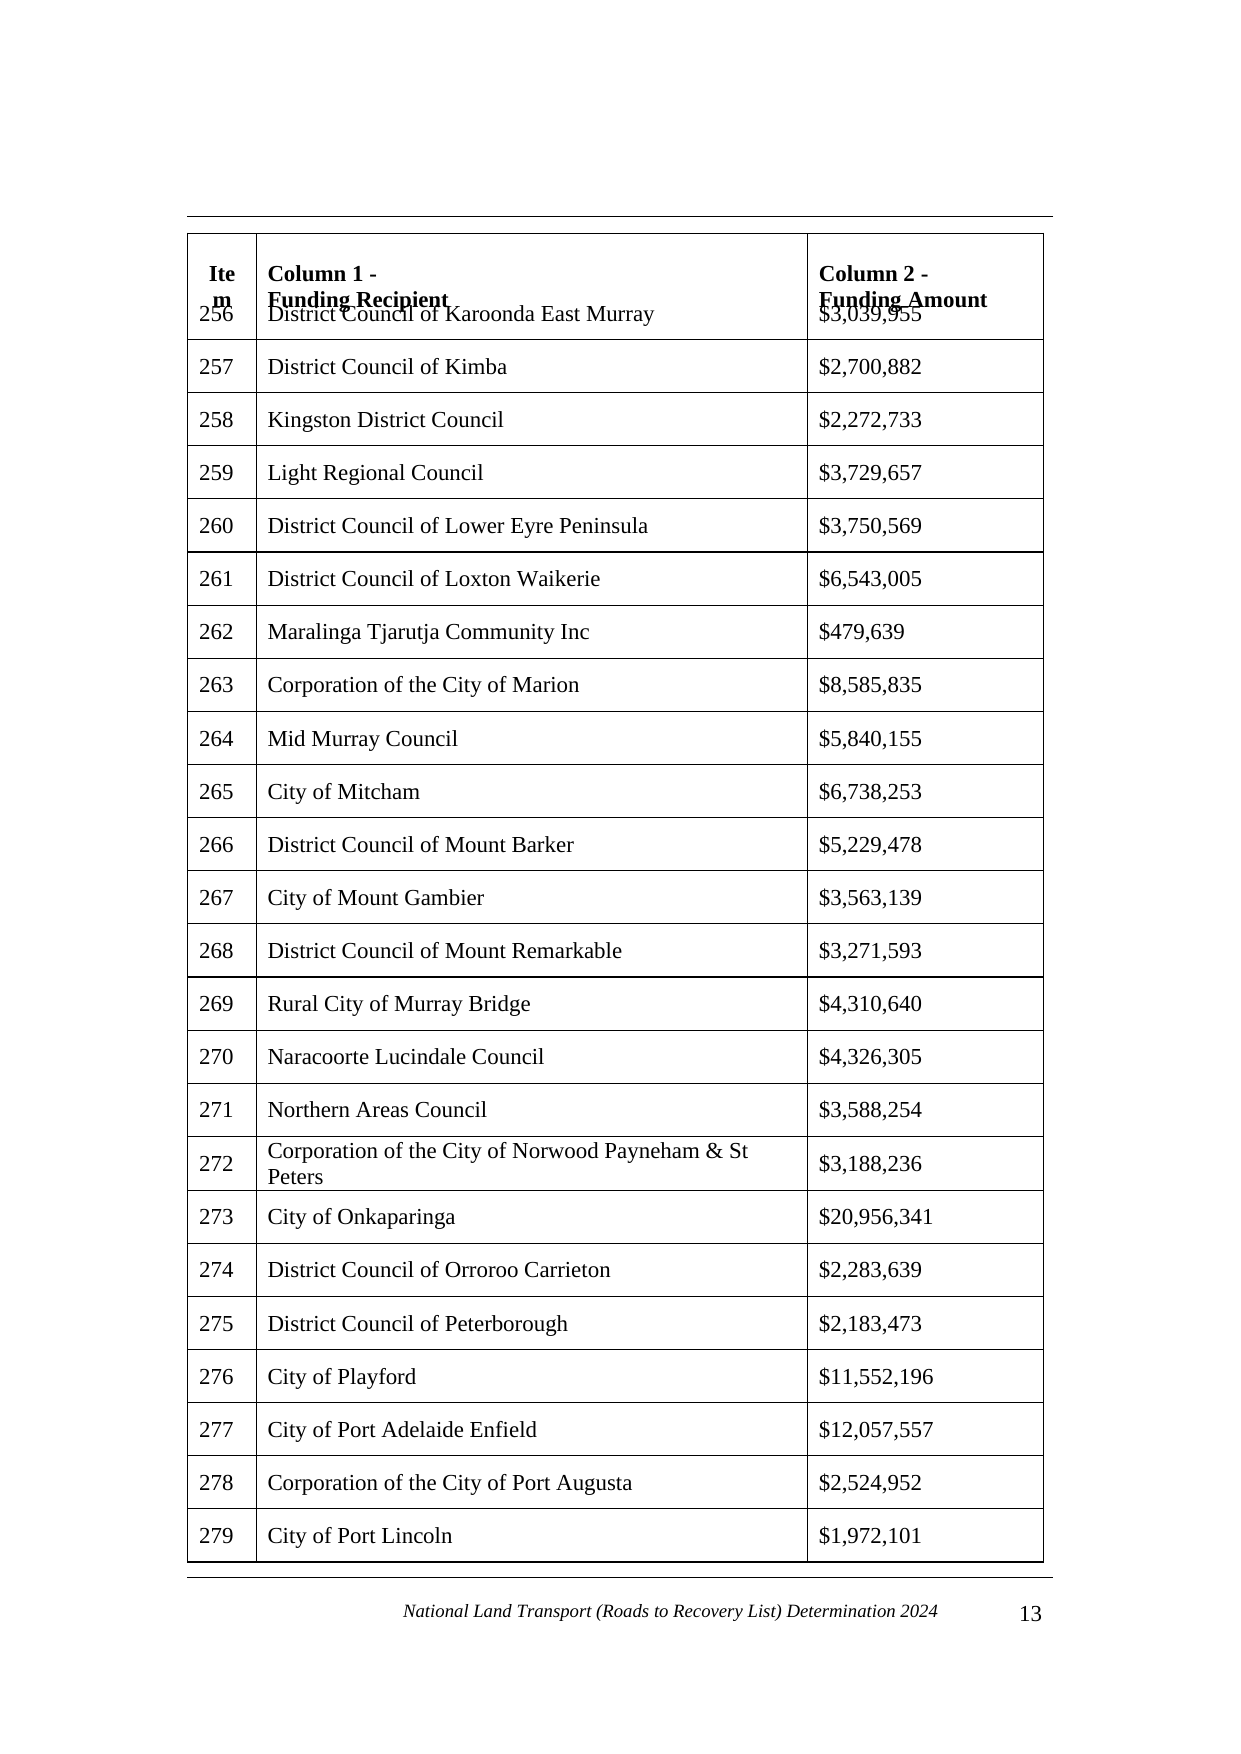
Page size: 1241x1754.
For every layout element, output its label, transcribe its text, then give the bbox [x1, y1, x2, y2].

table_cell $20,956,341 [808, 1191, 1043, 1243]
table_cell $4,326,305 [808, 1031, 1043, 1083]
table_cell 273 [188, 1191, 256, 1243]
table_cell $6,738,253 [808, 765, 1043, 817]
table_cell 260 [188, 499, 256, 551]
table_cell District Council of Peterborough [257, 1297, 807, 1349]
table_cell 261 [188, 553, 256, 604]
table_cell Mid Murray Council [257, 712, 807, 764]
table_cell $2,183,473 [808, 1297, 1043, 1349]
table_cell $4,310,640 [808, 978, 1043, 1029]
table_cell Corporation of the City of Port Augusta [257, 1456, 807, 1508]
table_cell 271 [188, 1084, 256, 1136]
table_cell $2,283,639 [808, 1244, 1043, 1296]
table_cell City of Mitcham [257, 765, 807, 817]
table_cell $3,271,593 [808, 924, 1043, 976]
table_cell 277 [188, 1403, 256, 1455]
table_cell 258 [188, 393, 256, 445]
table_cell District Council of Orroroo Carrieton [257, 1244, 807, 1296]
table_cell City of Mount Gambier [257, 871, 807, 923]
table_header Column 2 - Funding Amount [808, 234, 1043, 286]
table_cell 263 [188, 659, 256, 711]
table_cell $5,229,478 [808, 818, 1043, 870]
table_cell $2,700,882 [808, 340, 1043, 392]
table_cell $2,524,952 [808, 1456, 1043, 1508]
table_header Item [188, 234, 256, 286]
table_cell $5,840,155 [808, 712, 1043, 764]
table_cell Corporation of the City of Norwood Payneham & St Peters [257, 1137, 807, 1189]
table_cell District Council of Kimba [257, 340, 807, 392]
table_cell 279 [188, 1509, 256, 1561]
table_cell 276 [188, 1350, 256, 1402]
table_cell $11,552,196 [808, 1350, 1043, 1402]
table_cell 259 [188, 446, 256, 498]
table_cell 278 [188, 1456, 256, 1508]
table_cell $3,588,254 [808, 1084, 1043, 1136]
table_cell Naracoorte Lucindale Council [257, 1031, 807, 1083]
table_cell 269 [188, 978, 256, 1029]
table_cell 257 [188, 340, 256, 392]
table_cell City of Port Lincoln [257, 1509, 807, 1561]
table_cell 274 [188, 1244, 256, 1296]
table_cell District Council of Mount Barker [257, 818, 807, 870]
table_cell Northern Areas Council [257, 1084, 807, 1136]
table_cell 270 [188, 1031, 256, 1083]
table_cell City of Port Adelaide Enfield [257, 1403, 807, 1455]
table_cell 262 [188, 606, 256, 658]
table_header Column 1 - Funding Recipient [257, 234, 807, 286]
table_cell $479,639 [808, 606, 1043, 658]
table_cell 268 [188, 924, 256, 976]
table_cell $3,563,139 [808, 871, 1043, 923]
table_cell District Council of Mount Remarkable [257, 924, 807, 976]
table_cell 256 [188, 286, 256, 339]
table_cell 265 [188, 765, 256, 817]
table_cell Kingston District Council [257, 393, 807, 445]
table_cell 267 [188, 871, 256, 923]
table_cell Maralinga Tjarutja Community Inc [257, 606, 807, 658]
table_cell $12,057,557 [808, 1403, 1043, 1455]
table_cell 275 [188, 1297, 256, 1349]
table_cell 264 [188, 712, 256, 764]
table_cell 272 [188, 1137, 256, 1189]
table_cell $3,729,657 [808, 446, 1043, 498]
table_cell City of Onkaparinga [257, 1191, 807, 1243]
table_cell $6,543,005 [808, 553, 1043, 604]
table_cell City of Playford [257, 1350, 807, 1402]
table_cell $3,750,569 [808, 499, 1043, 551]
table_cell $1,972,101 [808, 1509, 1043, 1561]
table_cell Corporation of the City of Marion [257, 659, 807, 711]
table_cell $3,039,955 [808, 286, 1043, 339]
table_cell 266 [188, 818, 256, 870]
table_cell District Council of Lower Eyre Peninsula [257, 499, 807, 551]
table_cell Light Regional Council [257, 446, 807, 498]
table_cell District Council of Karoonda East Murray [257, 286, 807, 339]
table_cell $3,188,236 [808, 1137, 1043, 1189]
table_cell $8,585,835 [808, 659, 1043, 711]
table_cell District Council of Loxton Waikerie [257, 553, 807, 604]
table_cell Rural City of Murray Bridge [257, 978, 807, 1029]
table_cell $2,272,733 [808, 393, 1043, 445]
